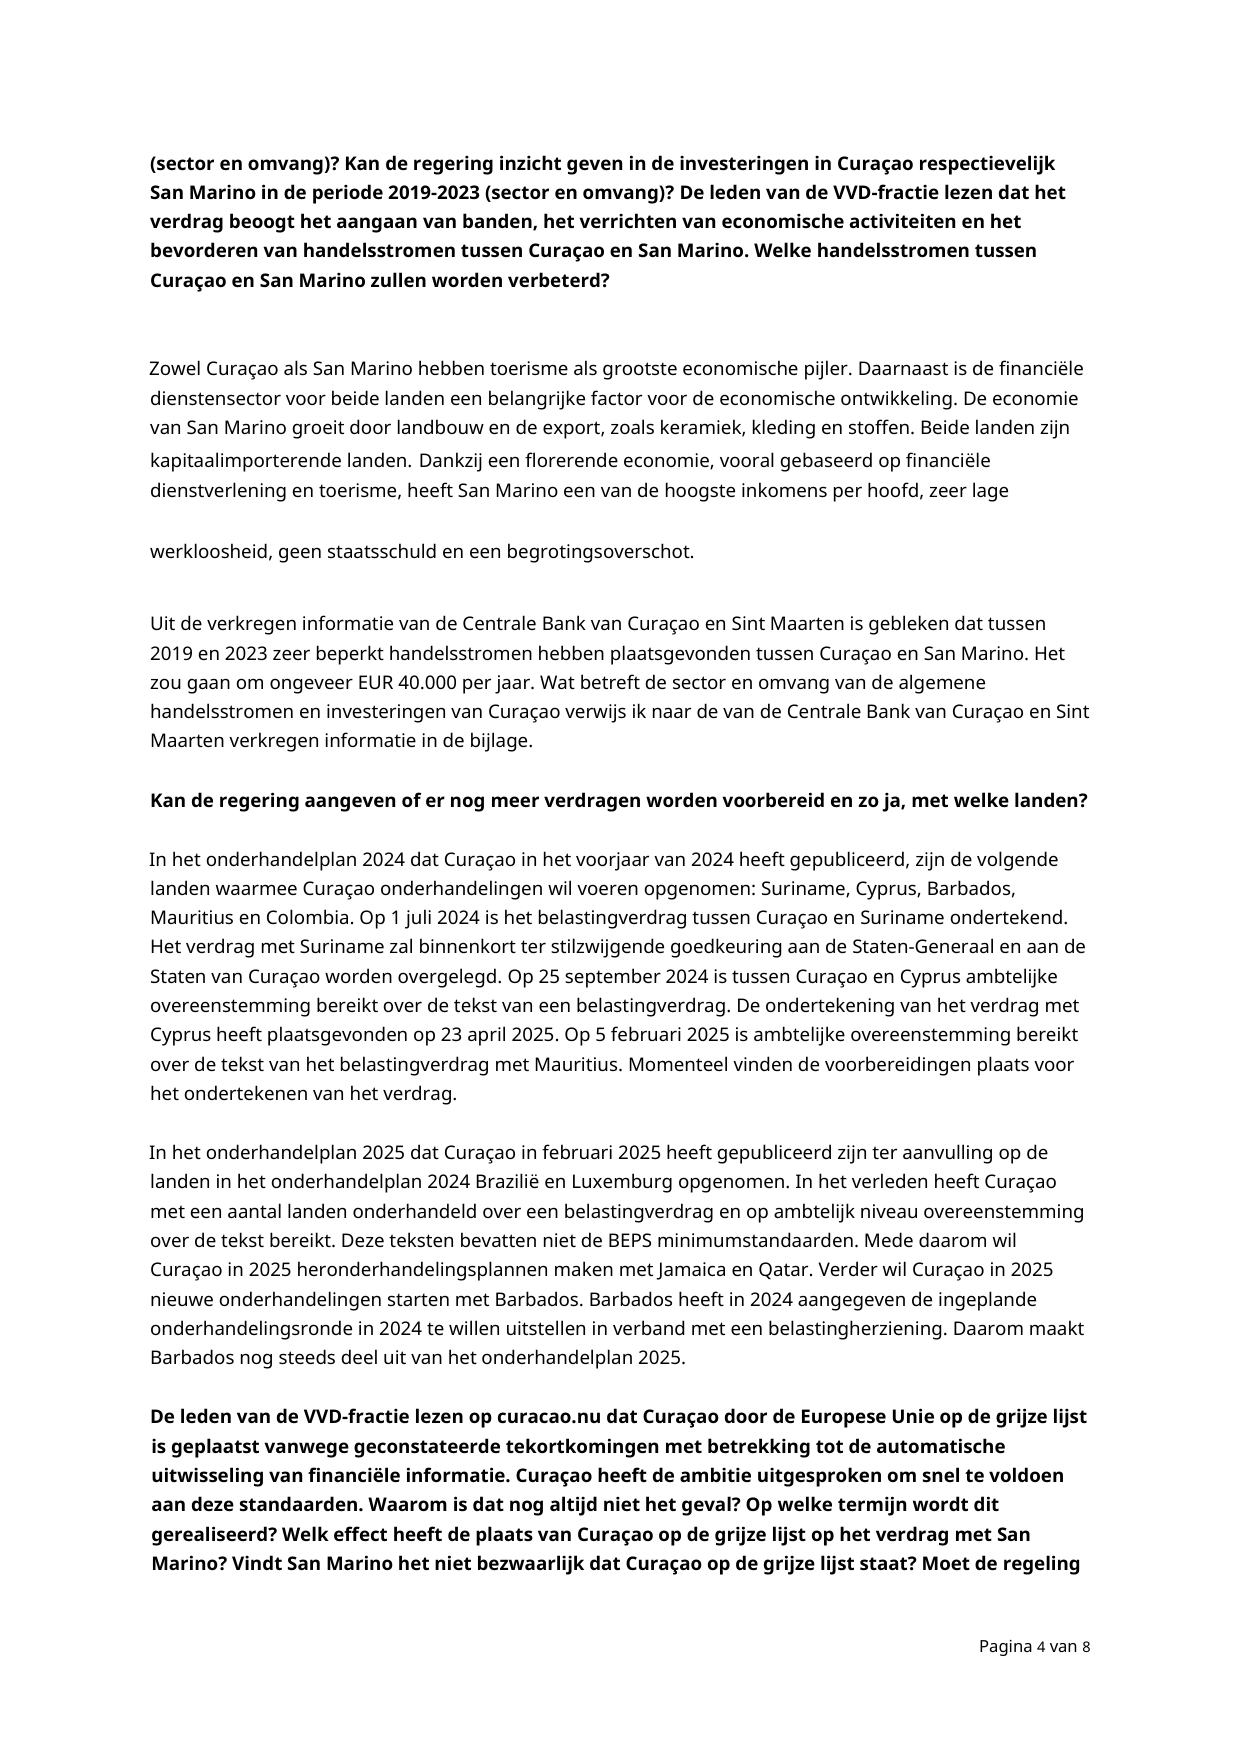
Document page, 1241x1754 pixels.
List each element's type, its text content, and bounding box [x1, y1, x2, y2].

text In het onderhandelplan 2025 dat Curaçao in februari 2025 heeft gepubliceerd zijn ter aanvulling op de landen in het onderhandelplan 2024 Brazilië en Luxemburg opgenomen. In het verleden heeft Curaçao met een aantal landen onderhandeld over een belastingverdrag en op ambtelijk niveau overeenstemming over de tekst bereikt. Deze teksten bevatten niet de BEPS minimumstandaarden. Mede daarom wil Curaçao in 2025 heronderhandelingsplannen maken met Jamaica en Qatar. Verder wil Curaçao in 2025 nieuwe onderhandelingen starten met Barbados. Barbados heeft in 2024 aangegeven de ingeplande onderhandelingsronde in 2024 te willen uitstellen in verband met een belastingherziening. Daarom maakt Barbados nog steeds deel uit van het onderhandelplan 2025. [149, 1139, 1090, 1370]
text Zowel Curaçao als San Marino hebben toerisme als grootste economische pijler. Daarnaast is de financiële dienstensector voor beide landen een belangrijke factor voor de economische ontwikkeling. De economie van San Marino groeit door landbouw en de export, zoals keramiek, kleding en stoffen. Beide landen zijn kapitaalimporterende landen. Dankzij een florerende economie, vooral gebaseerd op financiële dienstverlening en toerisme, heeft San Marino een van de hoogste inkomens per hoofd, zeer lage werkloosheid, geen staatsschuld en een begrotingsoverschot. [149, 356, 1090, 572]
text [150, 1404, 1090, 1576]
text In het onderhandelplan 2024 dat Curaçao in het voorjaar van 2024 heeft gepubliceerd, zijn de volgende landen waarmee Curaçao onderhandelingen wil voeren opgenomen: Suriname, Cyprus, Barbados, Mauritius en Colombia. Op 1 juli 2024 is het belastingverdrag tussen Curaçao en Suriname ondertekend. Het verdrag met Suriname zal binnenkort ter stilzwijgende goedkeuring aan de Staten-Generaal en aan de Staten van Curaçao worden overgelegd. Op 25 september 2024 is tussen Curaçao en Cyprus ambtelijke overeenstemming bereikt over de tekst van een belastingverdrag. De ondertekening van het verdrag met Cyprus heeft plaatsgevonden op 23 april 2025. Op 5 februari 2025 is ambtelijke overeenstemming bereikt over de tekst van het belastingverdrag met Mauritius. Momenteel vinden de voorbereidingen plaats voor het ondertekenen van het verdrag. [149, 846, 1090, 1106]
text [149, 150, 1090, 293]
text Kan de regering aangeven of er nog meer verdragen worden voorbereid en zo ja, met welke landen? [150, 787, 1090, 813]
text Uit de verkregen informatie van de Centrale Bank van Curaçao en Sint Maarten is gebleken dat tussen 2019 en 2023 zeer beperkt handelsstromen hebben plaatsgevonden tussen Curaçao en San Marino. Het zou gaan om ongeveer EUR 40.000 per jaar. Wat betreft de sector en omvang van de algemene handelsstromen en investeringen van Curaçao verwijs ik naar de van de Centrale Bank van Curaçao en Sint Maarten verkregen informatie in de bijlage. [150, 611, 1090, 753]
